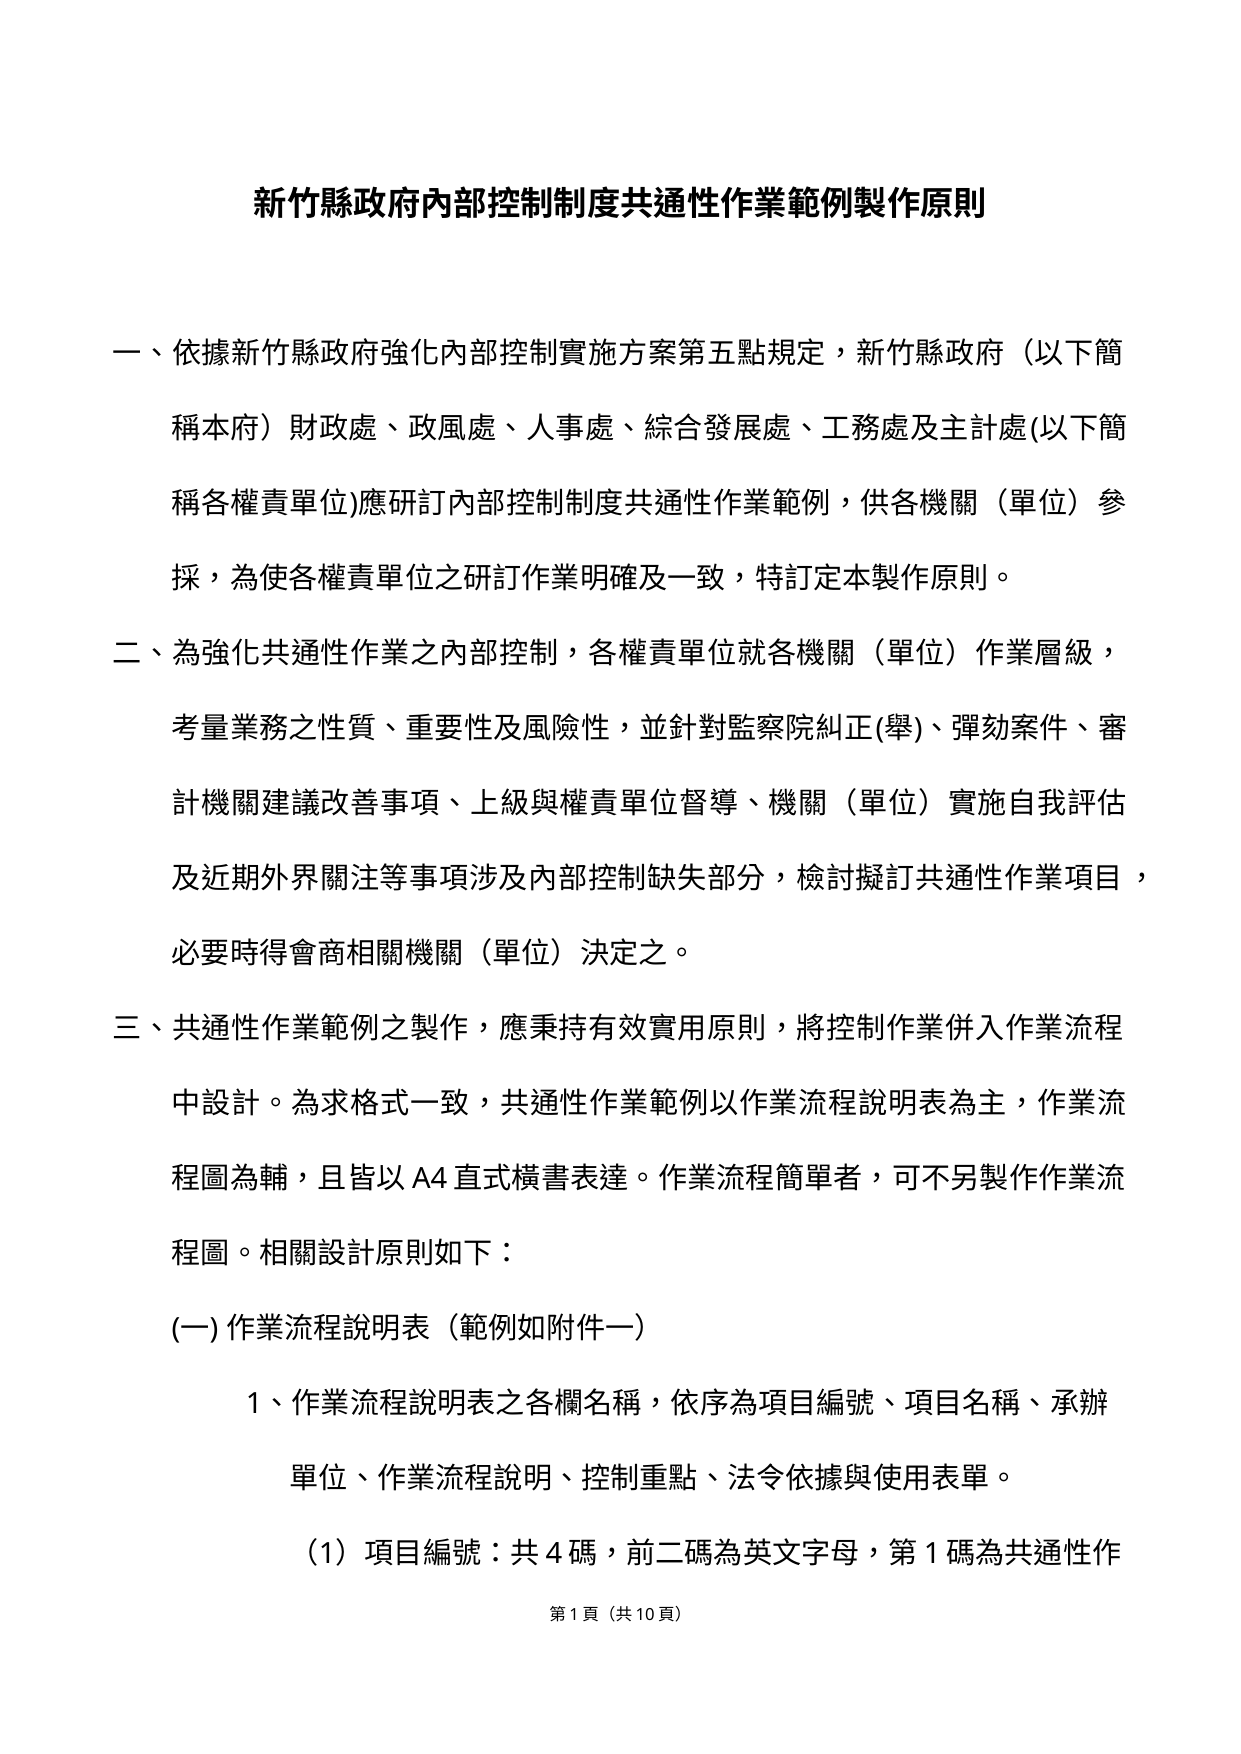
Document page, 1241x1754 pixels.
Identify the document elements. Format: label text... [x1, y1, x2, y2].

text (一) 作業流程說明表（範例如附件一） [112, 1288, 1128, 1363]
text 1、作業流程說明表之各欄名稱，依序為項目編號、項目名稱、承辦單位、作業流程說明、控制重點、法令依據與使用表單。 [246, 1363, 1128, 1513]
text 新竹縣政府內部控制制度共通性作業範例製作原則 [112, 163, 1128, 238]
text 一、依據新竹縣政府強化內部控制實施方案第五點規定，新竹縣政府（以下簡稱本府）財政處、政風處、人事處、綜合發展處、工務處及主計處(以下簡稱各權責單位)應研訂內部控制制度共通性作業範例，供各機關（單位）參採，為使各權責單位之研訂作業明確及一致，特訂定本製作原則。 [112, 313, 1128, 613]
text 三、共通性作業範例之製作，應秉持有效實用原則，將控制作業併入作業流程中設計。為求格式一致，共通性作業範例以作業流程說明表為主，作業流程圖為輔，且皆以A4直式橫書表達。作業流程簡單者，可不另製作作業流程圖。相關設計原則如下： [112, 988, 1128, 1288]
text 二、為強化共通性作業之內部控制，各權責單位就各機關（單位）作業層級，考量業務之性質、重要性及風險性，並針對監察院糾正(舉)、彈劾案件、審計機關建議改善事項、上級與權責單位督導、機關（單位）實施自我評估及近期外界關注等事項涉及內部控制缺失部分，檢討擬訂共通性作業項目，必要時得會商相關機關（單位）決定之。 [112, 613, 1128, 988]
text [289, 1513, 1128, 1588]
